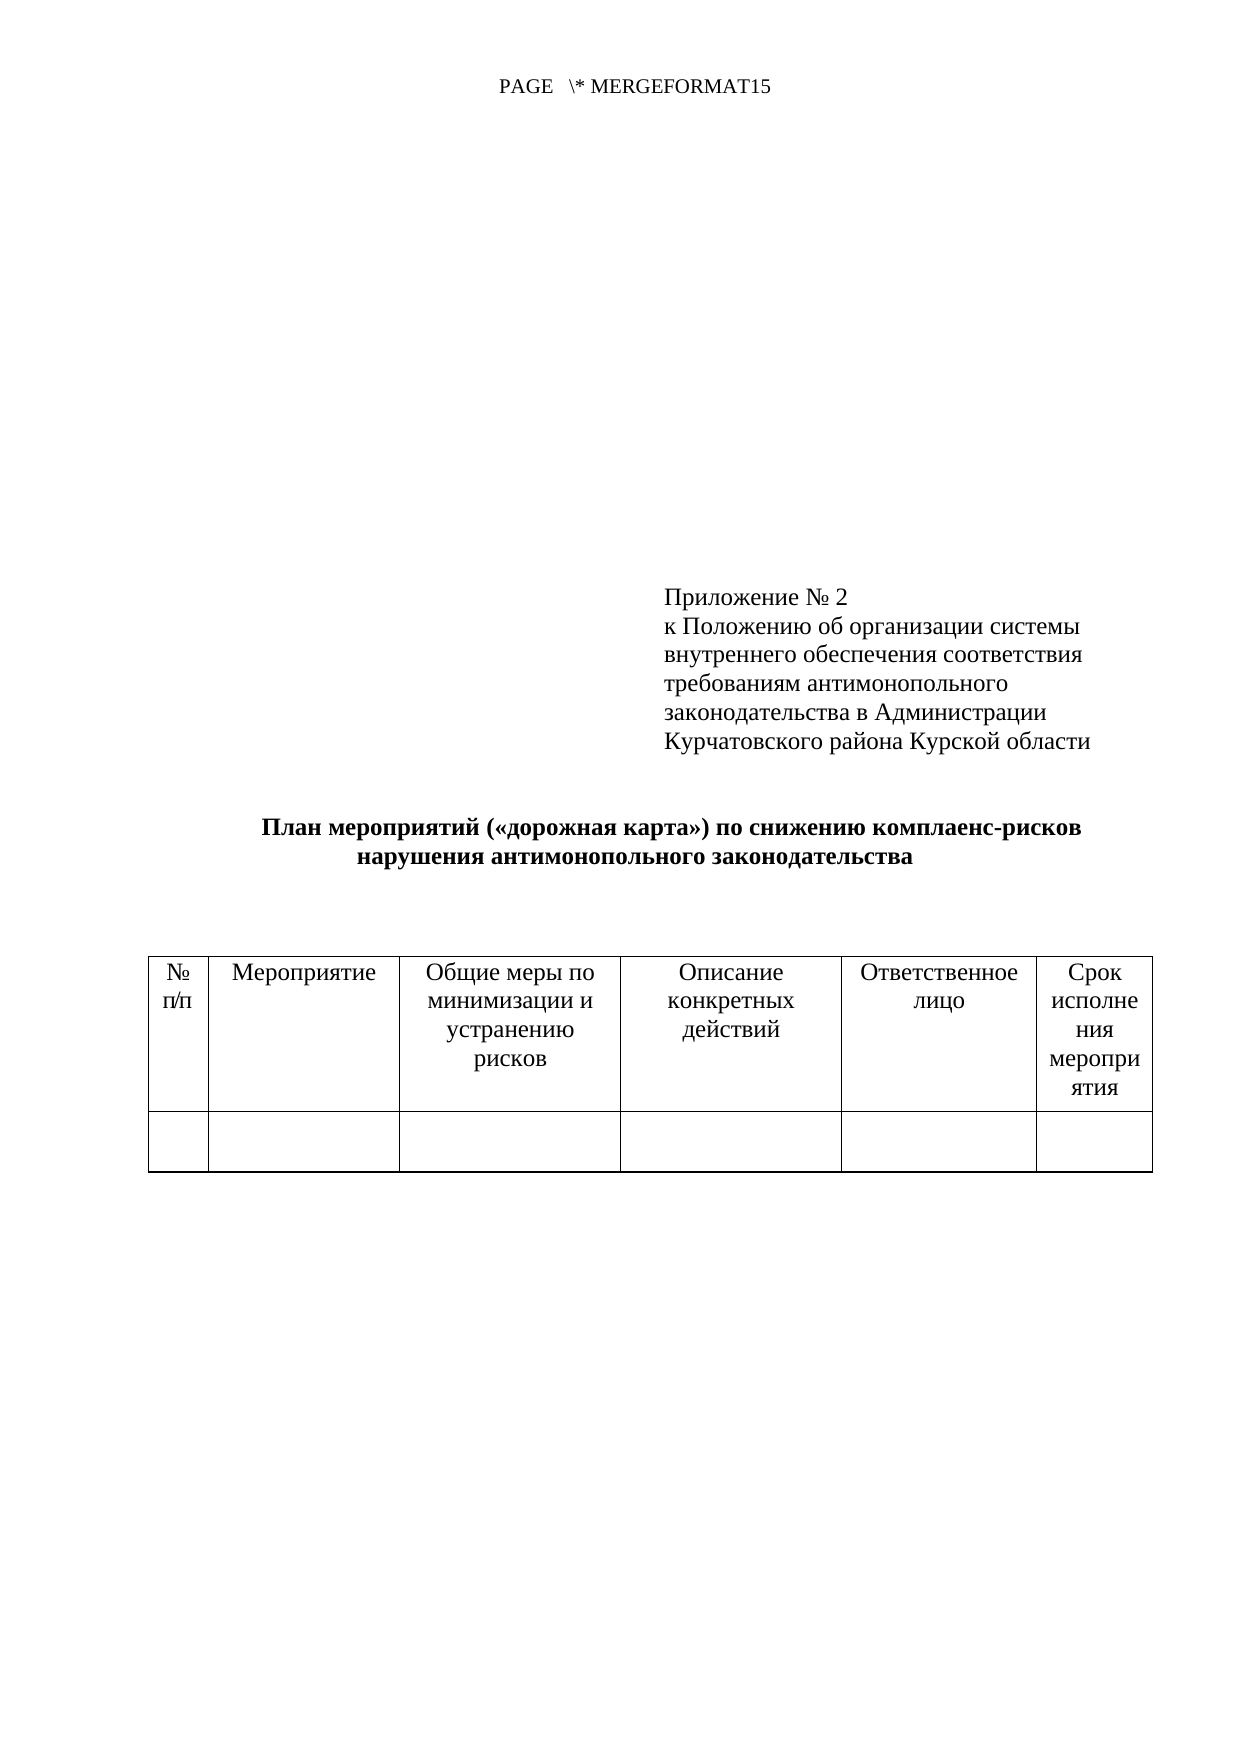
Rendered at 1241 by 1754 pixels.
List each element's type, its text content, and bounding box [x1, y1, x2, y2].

table_cell [149, 1112, 208, 1171]
text к Положению об организации системы внутреннего обеспечения соответствия требованиям антимонопольного законодательства в Администрации Курчатовского района Курской области [664, 611, 1122, 754]
table_header Срок исполнения мероприятия [1037, 957, 1152, 1111]
table_header Общие меры по минимизации и устранению рисков [400, 957, 620, 1111]
table_cell [1037, 1112, 1152, 1171]
table_cell [209, 1112, 399, 1171]
table_header Описание конкретных действий [621, 957, 841, 1111]
text План мероприятий («дорожная карта») по снижению комплаенс-рисков нарушения антимонопольного законодательства [148, 812, 1122, 869]
table_cell [400, 1112, 620, 1171]
table_cell [621, 1112, 841, 1171]
table_header № п/п [149, 957, 208, 1111]
table_header Ответственное лицо [842, 957, 1036, 1111]
text Приложение № 2 [590, 582, 1122, 611]
table_header Мероприятие [209, 957, 399, 1111]
table_cell [842, 1112, 1036, 1171]
